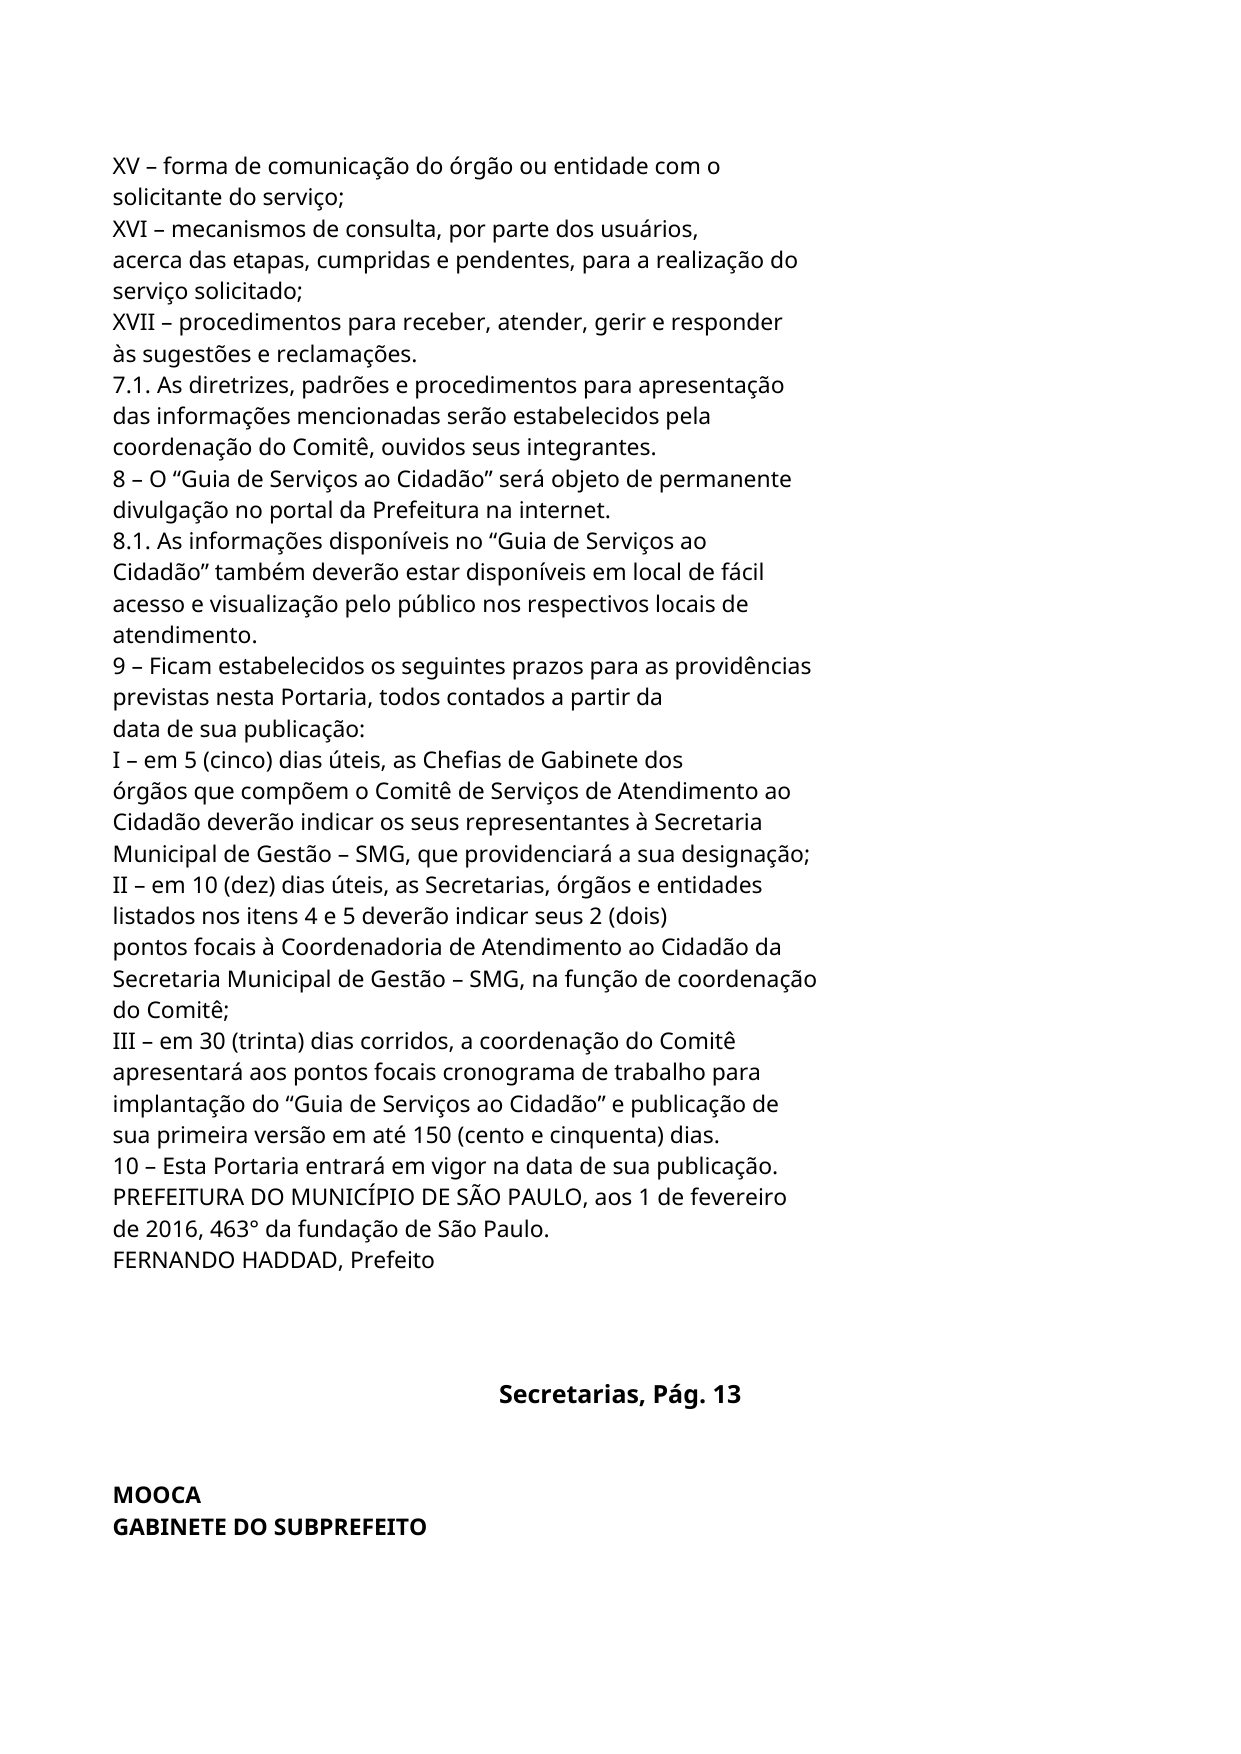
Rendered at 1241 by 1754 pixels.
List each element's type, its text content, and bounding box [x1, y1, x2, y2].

text Secretarias, Pág. 13 [112, 1377, 1128, 1411]
text das informações mencionadas serão estabelecidos pela [112, 400, 1128, 431]
text às sugestões e reclamações. [112, 337, 1128, 369]
text divulgação no portal da Prefeitura na internet. [112, 494, 1128, 525]
text atendimento. [112, 619, 1128, 650]
text data de sua publicação: [112, 712, 1128, 744]
text Secretaria Municipal de Gestão – SMG, na função de coordenação [112, 962, 1128, 994]
text pontos focais à Coordenadoria de Atendimento ao Cidadão da [112, 931, 1128, 962]
text 7.1. As diretrizes, padrões e procedimentos para apresentação [112, 369, 1128, 400]
text 10 – Esta Portaria entrará em vigor na data de sua publicação. [112, 1150, 1128, 1181]
text Cidadão deverão indicar os seus representantes à Secretaria [112, 806, 1128, 837]
text I – em 5 (cinco) dias úteis, as Chefias de Gabinete dos [112, 744, 1128, 775]
text XVII – procedimentos para receber, atender, gerir e responder [112, 306, 1128, 337]
text do Comitê; [112, 994, 1128, 1025]
text FERNANDO HADDAD, Prefeito [112, 1244, 1128, 1275]
text XVI – mecanismos de consulta, por parte dos usuários, [112, 212, 1128, 244]
text XV – forma de comunicação do órgão ou entidade com o [112, 150, 1128, 181]
text implantação do “Guia de Serviços ao Cidadão” e publicação de [112, 1087, 1128, 1119]
text órgãos que compõem o Comitê de Serviços de Atendimento ao [112, 775, 1128, 806]
text III – em 30 (trinta) dias corridos, a coordenação do Comitê [112, 1025, 1128, 1056]
text 8.1. As informações disponíveis no “Guia de Serviços ao [112, 525, 1128, 556]
text coordenação do Comitê, ouvidos seus integrantes. [112, 431, 1128, 462]
text apresentará aos pontos focais cronograma de trabalho para [112, 1056, 1128, 1087]
text PREFEITURA DO MUNICÍPIO DE SÃO PAULO, aos 1 de fevereiro [112, 1181, 1128, 1212]
text sua primeira versão em até 150 (cento e cinquenta) dias. [112, 1119, 1128, 1150]
text GABINETE DO SUBPREFEITO [112, 1511, 1128, 1542]
text II – em 10 (dez) dias úteis, as Secretarias, órgãos e entidades [112, 869, 1128, 900]
text 9 – Ficam estabelecidos os seguintes prazos para as providências [112, 650, 1128, 681]
text de 2016, 463° da fundação de São Paulo. [112, 1212, 1128, 1244]
text serviço solicitado; [112, 275, 1128, 306]
text previstas nesta Portaria, todos contados a partir da [112, 681, 1128, 712]
text acesso e visualização pelo público nos respectivos locais de [112, 587, 1128, 619]
text acerca das etapas, cumpridas e pendentes, para a realização do [112, 244, 1128, 275]
text solicitante do serviço; [112, 181, 1128, 212]
text MOOCA [112, 1479, 1128, 1511]
text 8 – O “Guia de Serviços ao Cidadão” será objeto de permanente [112, 462, 1128, 494]
text Cidadão” também deverão estar disponíveis em local de fácil [112, 556, 1128, 587]
text listados nos itens 4 e 5 deverão indicar seus 2 (dois) [112, 900, 1128, 931]
text Municipal de Gestão – SMG, que providenciará a sua designação; [112, 837, 1128, 869]
